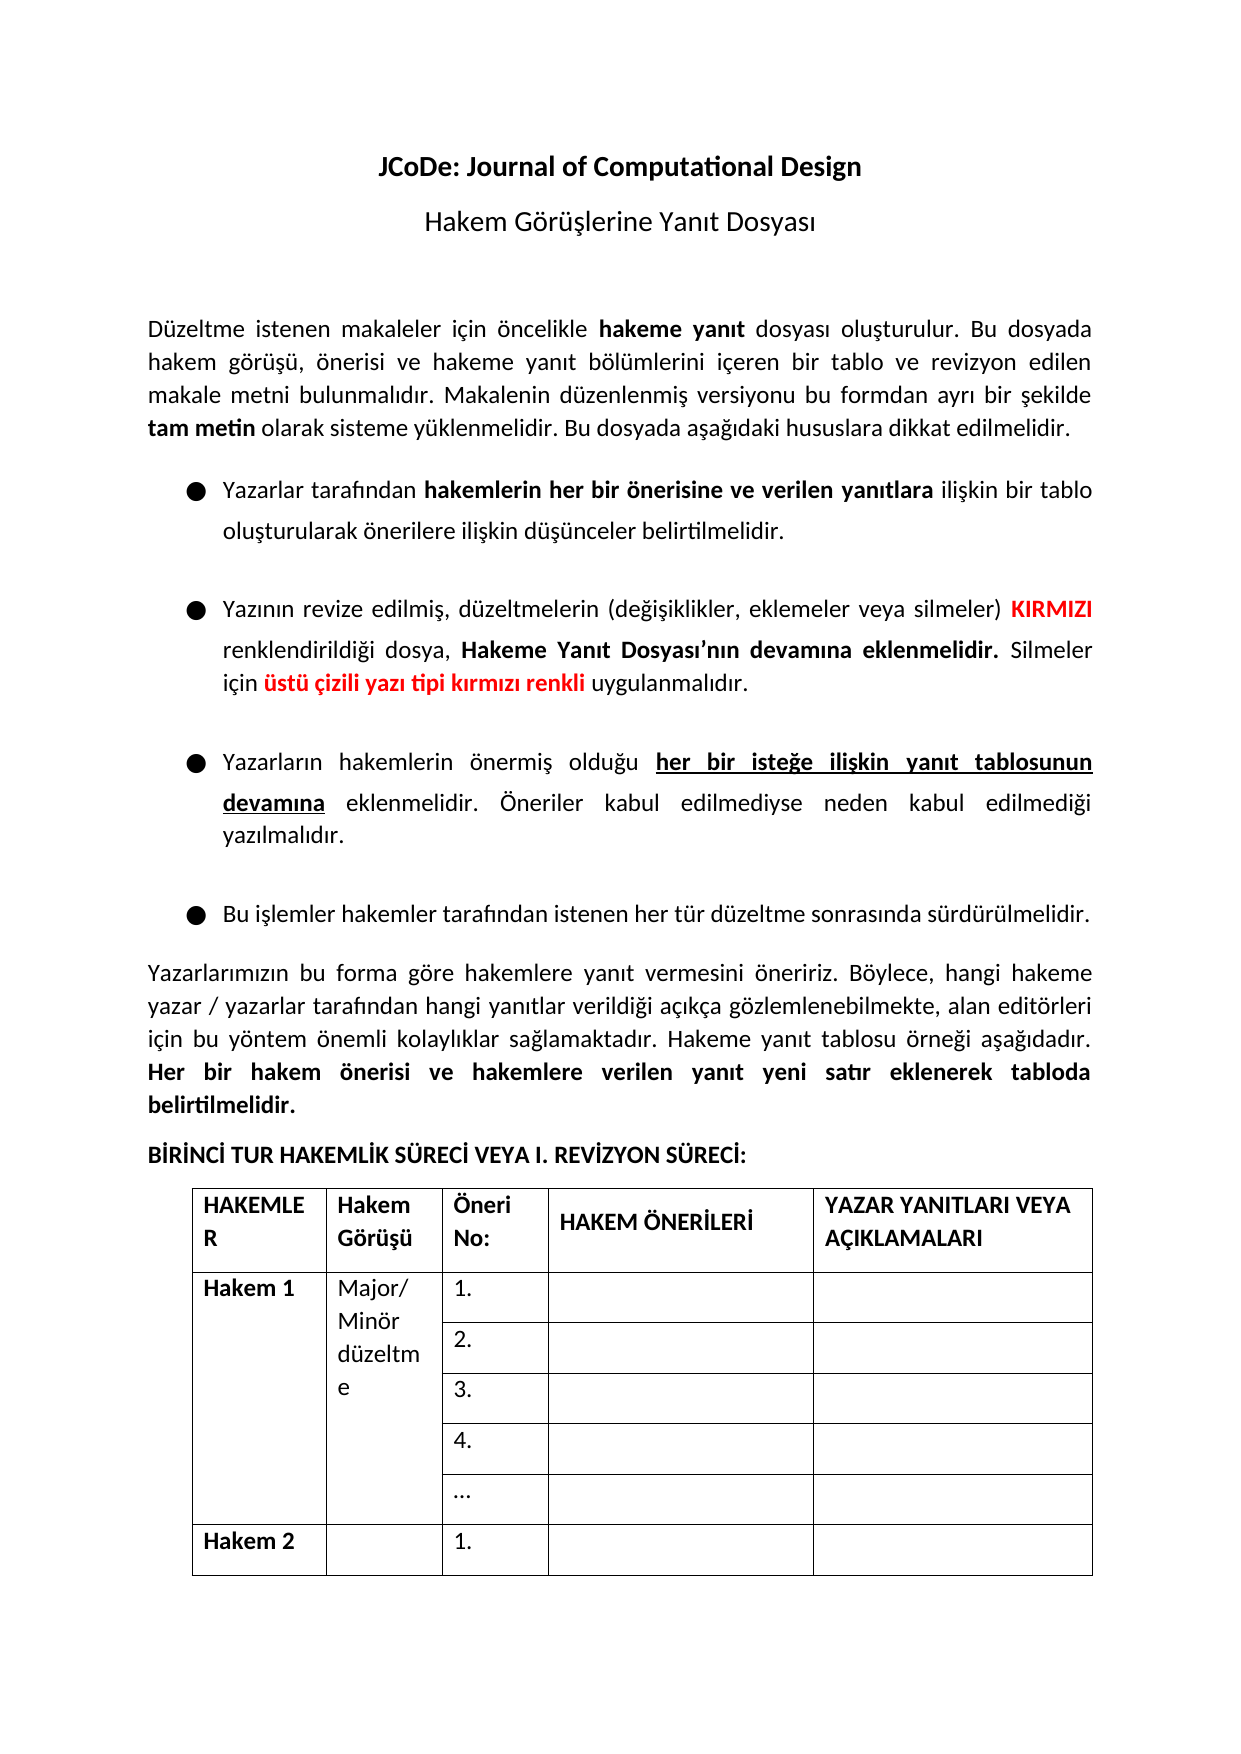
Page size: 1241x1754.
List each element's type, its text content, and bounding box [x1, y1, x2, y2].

table_cell [814, 1424, 1092, 1474]
table_cell [814, 1374, 1092, 1423]
table_cell [814, 1273, 1092, 1322]
table_cell [549, 1374, 813, 1423]
table_cell [549, 1273, 813, 1322]
table_cell [549, 1525, 813, 1575]
table_cell 2. [443, 1323, 548, 1373]
table_cell [814, 1525, 1092, 1575]
table_cell 1. [443, 1525, 548, 1575]
list Bu işlemler hakemler tarafından istenen her tür düzeltme sonrasında sürdürülmelidir. [185, 886, 1093, 937]
table_cell 3. [443, 1374, 548, 1423]
table_header Öneri No: [443, 1189, 548, 1272]
table_header HAKEMLER [193, 1189, 326, 1272]
text BİRİNCİ TUR HAKEMLİK SÜRECİ VEYA I. REVİZYON SÜRECİ: [148, 1139, 1093, 1169]
table_header YAZAR YANITLARI VEYA AÇIKLAMALARI [814, 1189, 1092, 1272]
list Yazarlar tarafından hakemlerin her bir önerisine ve verilen yanıtlara ilişkin bir tablo oluşturularak önerilere ilişkin düşünceler belirtilmelidir. [185, 461, 1093, 545]
table_cell Hakem 1 [193, 1273, 326, 1524]
table_cell Major/ Minör düzeltme [327, 1273, 442, 1524]
table_header Hakem Görüşü [327, 1189, 442, 1272]
table_cell [814, 1323, 1092, 1373]
text Yazarlarımızın bu forma göre hakemlere yanıt vermesini öneririz. Böylece, hangi hakeme yazar / yazarlar tarafından hangi yanıtlar verildiği açıkça gözlemlenebilmekte, alan editörleri için bu yöntem önemli kolaylıklar sağlamaktadır. Hakeme yanıt tablosu örneği aşağıdadır. Her bir hakem önerisi ve hakemlere verilen yanıt yeni satır eklenerek tabloda belirtilmelidir. [148, 957, 1093, 1120]
table_cell … [443, 1475, 548, 1524]
table_cell 1. [443, 1273, 548, 1322]
text JCoDe: Journal of Computational Design [148, 148, 1093, 183]
table_cell Hakem 2 [193, 1525, 326, 1575]
table_header HAKEM ÖNERİLERİ [549, 1189, 813, 1272]
table_cell [549, 1475, 813, 1524]
table_cell 4. [443, 1424, 548, 1474]
table_cell [814, 1475, 1092, 1524]
text Hakem Görüşlerine Yanıt Dosyası [148, 203, 1093, 238]
table_cell [327, 1525, 442, 1575]
table_cell [549, 1323, 813, 1373]
text Düzeltme istenen makaleler için öncelikle hakeme yanıt dosyası oluşturulur. Bu dosyada hakem görüşü, önerisi ve hakeme yanıt bölümlerini içeren bir tablo ve revizyon edilen makale metni bulunmalıdır. Makalenin düzenlenmiş versiyonu bu formdan ayrı bir şekilde tam metin olarak sisteme yüklenmelidir. Bu dosyada aşağıdaki hususlara dikkat edilmelidir. [148, 313, 1093, 442]
table_cell [549, 1424, 813, 1474]
list Yazarların hakemlerin önermiş olduğu her bir isteğe ilişkin yanıt tablosunun devamına eklenmelidir. Öneriler kabul edilmediyse neden kabul edilmediği yazılmalıdır. [185, 733, 1093, 850]
list Yazının revize edilmiş, düzeltmelerin (değişiklikler, eklemeler veya silmeler) KIRMIZI renklendirildiği dosya, Hakeme Yanıt Dosyası’nın devamına eklenmelidir. Silmeler için üstü çizili yazı tipi kırmızı renkli uygulanmalıdır. [185, 581, 1093, 698]
